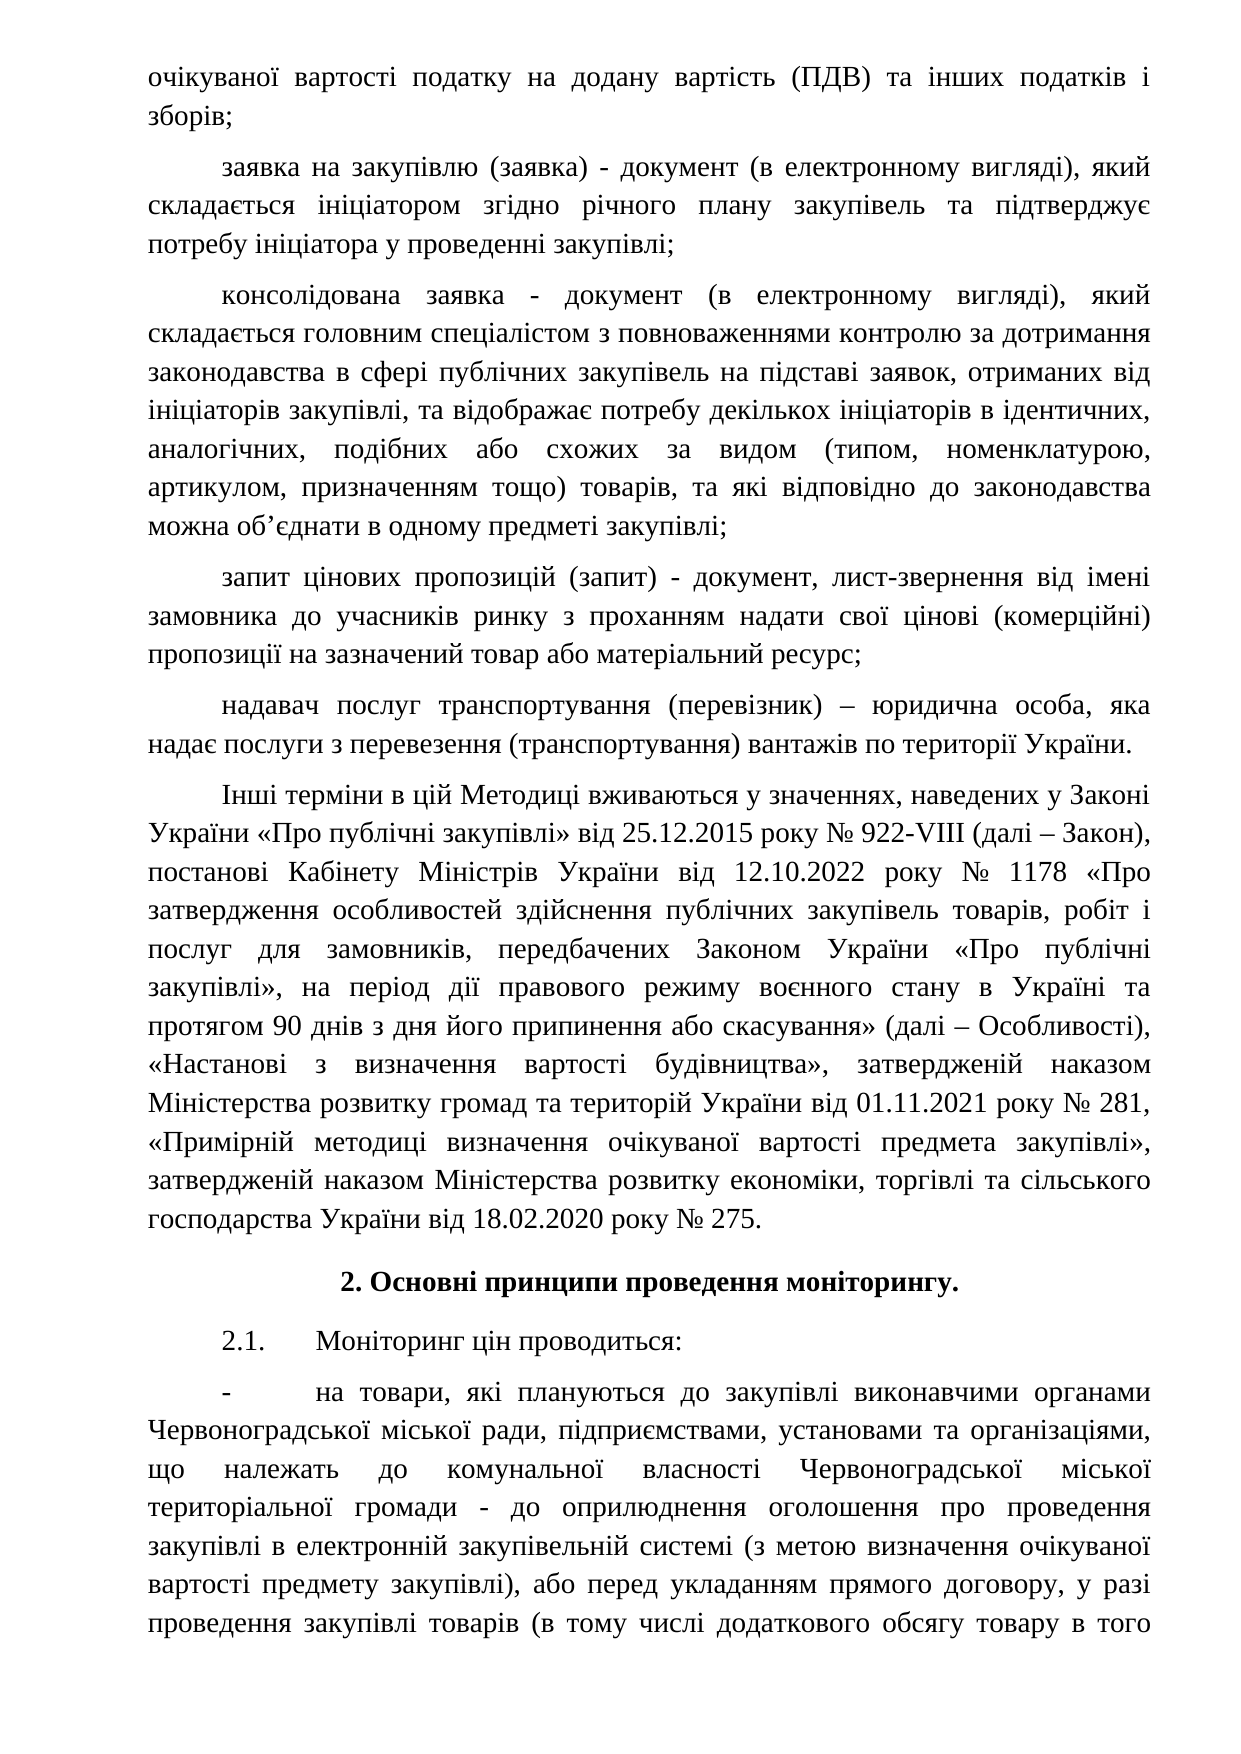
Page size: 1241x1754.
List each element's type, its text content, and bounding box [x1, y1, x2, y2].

text Інші терміни в цій Методиці вживаються у значеннях, наведених у Законі України «Про публічні закупівлі» від 25.12.2015 року № 922-VIII (далі – Закон), постанові Кабінету Міністрів України від 12.10.2022 року № 1178 «Про затвердження особливостей здійснення публічних закупівель товарів, робіт і послуг для замовників, передбачених Законом України «Про публічні закупівлі», на період дії правового режиму воєнного стану в Україні та протягом 90 днів з дня його припинення або скасування» (далі – Особливості), «Настанові з визначення вартості будівництва», затвердженій наказом Міністерства розвитку громад та територій України від 01.11.2021 року № 281, «Примірній методиці визначення очікуваної вартості предмета закупівлі», затвердженій наказом Міністерства розвитку економіки, торгівлі та сільського господарства України від 18.02.2020 року № 275. [148, 777, 1152, 1234]
text запит цінових пропозицій (запит) - документ, лист-звернення від імені замовника до учасників ринку з проханням надати свої цінові (комерційні) пропозиції на зазначений товар або матеріальний ресурс; [148, 559, 1152, 670]
text консолідована заявка - документ (в електронному вигляді), який складається головним спеціалістом з повноваженнями контролю за дотримання законодавства в сфері публічних закупівель на підставі заявок, отриманих від ініціаторів закупівлі, та відображає потребу декількох ініціаторів в ідентичних, аналогічних, подібних або схожих за видом (типом, номенклатурою, артикулом, призначенням тощо) товарів, та які відповідно до законодавства можна об’єднати в одному предметі закупівлі; [148, 277, 1152, 542]
text 2.1. Моніторинг цін проводиться: [148, 1323, 1152, 1356]
text надавач послуг транспортування (перевізник) – юридична особа, яка надає послуги з перевезення (транспортування) вантажів по території України. [148, 687, 1152, 759]
text заявка на закупівлю (заявка) - документ (в електронному вигляді), який складається ініціатором згідно річного плану закупівель та підтверджує потребу ініціатора у проведенні закупівлі; [148, 149, 1152, 259]
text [148, 59, 1152, 131]
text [148, 1374, 1152, 1639]
text 2. Основні принципи проведення моніторингу. [148, 1264, 1152, 1298]
